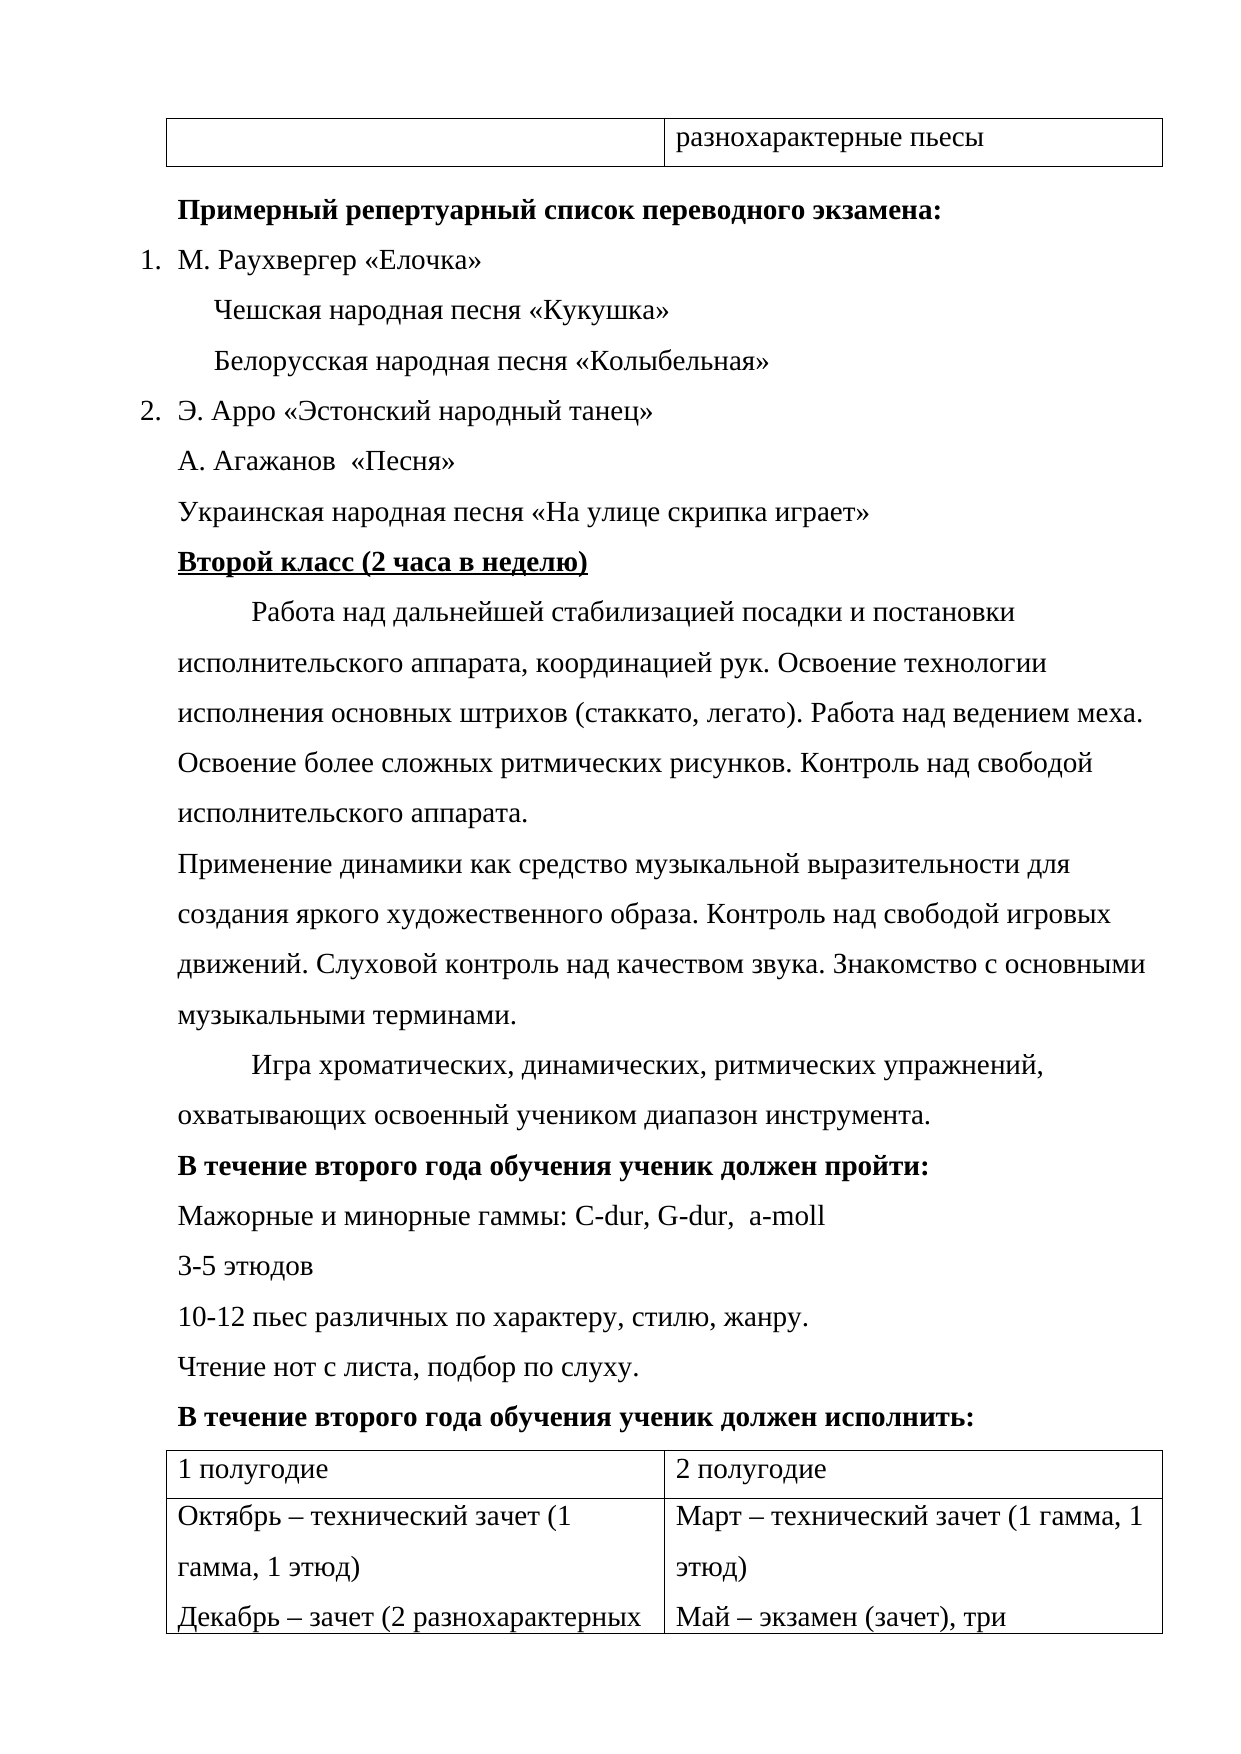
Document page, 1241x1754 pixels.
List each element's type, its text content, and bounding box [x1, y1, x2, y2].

text Белорусская народная песня «Колыбельная» [177, 343, 1152, 376]
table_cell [665, 1499, 1162, 1633]
list А. Агажанов «Песня» [177, 443, 1152, 477]
list Украинская народная песня «На улице скрипка играет» [177, 494, 1152, 527]
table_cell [665, 119, 1162, 166]
list Второй класс (2 часа в неделю) [177, 544, 1152, 578]
list М. Раухвергер «Елочка» [140, 242, 1152, 276]
text Примерный репертуарный список переводного экзамена: [177, 192, 1152, 225]
text Чешская народная песня «Кукушка» [177, 292, 1152, 326]
text В течение второго года обучения ученик должен исполнить: [177, 1399, 1152, 1433]
list 3-5 этюдов [177, 1248, 1152, 1282]
list Мажорные и минорные гаммы: C-dur, G-dur, a-moll [177, 1198, 1152, 1232]
list Работа над дальнейшей стабилизацией посадки и постановки исполнительского аппарата, координацией рук. Освоение технологии исполнения основных штрихов (стаккато, легато). Работа над ведением меха. Освоение более сложных ритмических рисунков. Контроль над свободой исполнительского аппарата. [177, 594, 1152, 829]
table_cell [167, 1499, 664, 1633]
list Чтение нот с листа, подбор по слуху. [177, 1349, 1152, 1383]
list Применение динамики как средство музыкальной выразительности для создания яркого художественного образа. Контроль над свободой игровых движений. Слуховой контроль над качеством звука. Знакомство с основными музыкальными терминами. [177, 846, 1152, 1030]
list Игра хроматических, динамических, ритмических упражнений, охватывающих освоенный учеником диапазон инструмента. [177, 1047, 1152, 1131]
list В течение второго года обучения ученик должен пройти: [177, 1148, 1152, 1181]
table_header 2 полугодие [665, 1451, 1162, 1497]
list Э. Арро «Эстонский народный танец» [140, 393, 1152, 427]
table_header 1 полугодие [167, 1451, 664, 1497]
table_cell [167, 119, 664, 166]
list 10-12 пьес различных по характеру, стилю, жанру. [177, 1299, 1152, 1332]
